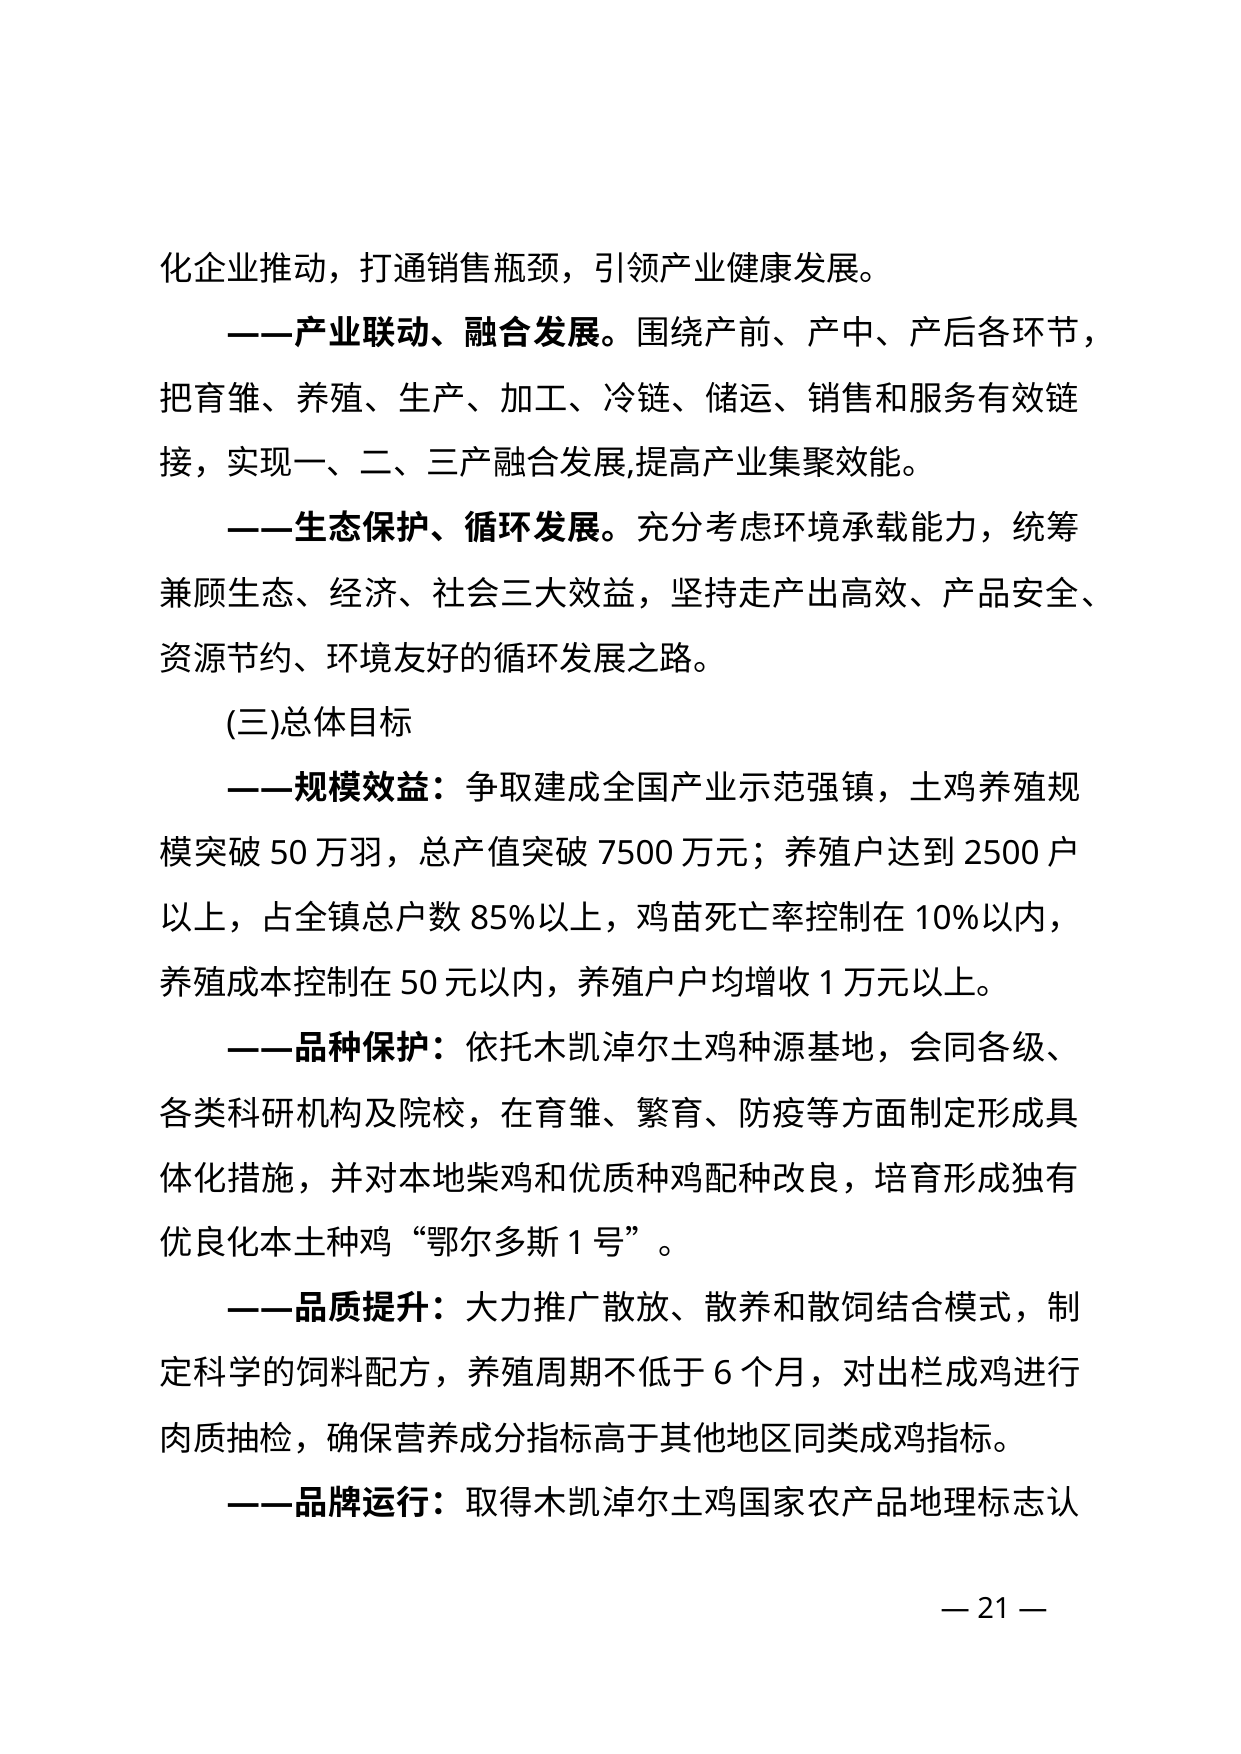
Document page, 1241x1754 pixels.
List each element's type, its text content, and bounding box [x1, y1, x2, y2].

text (三)总体目标 [159, 688, 1081, 753]
text ——品种保护：依托木凯淖尔土鸡种源基地，会同各级、各类科研机构及院校，在育雏、繁育、防疫等方面制定形成具体化措施，并对本地柴鸡和优质种鸡配种改良，培育形成独有优良化本土种鸡“鄂尔多斯1号”。 [159, 1013, 1081, 1273]
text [159, 1468, 1081, 1533]
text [159, 233, 1081, 298]
text ——产业联动、融合发展。围绕产前、产中、产后各环节，把育雏、养殖、生产、加工、冷链、储运、销售和服务有效链接，实现一、二、三产融合发展,提高产业集聚效能。 [159, 298, 1081, 493]
text ——品质提升：大力推广散放、散养和散饲结合模式，制定科学的饲料配方，养殖周期不低于6个月，对出栏成鸡进行肉质抽检，确保营养成分指标高于其他地区同类成鸡指标。 [159, 1273, 1081, 1468]
text ——生态保护、循环发展。充分考虑环境承载能力，统筹兼顾生态、经济、社会三大效益，坚持走产出高效、产品安全、资源节约、环境友好的循环发展之路。 [159, 493, 1081, 688]
list ——规模效益：争取建成全国产业示范强镇，土鸡养殖规模突破50万羽，总产值突破7500万元；养殖户达到2500户以上，占全镇总户数85%以上，鸡苗死亡率控制在10%以内，养殖成本控制在50元以内，养殖户户均增收1万元以上。 [159, 753, 1081, 1013]
